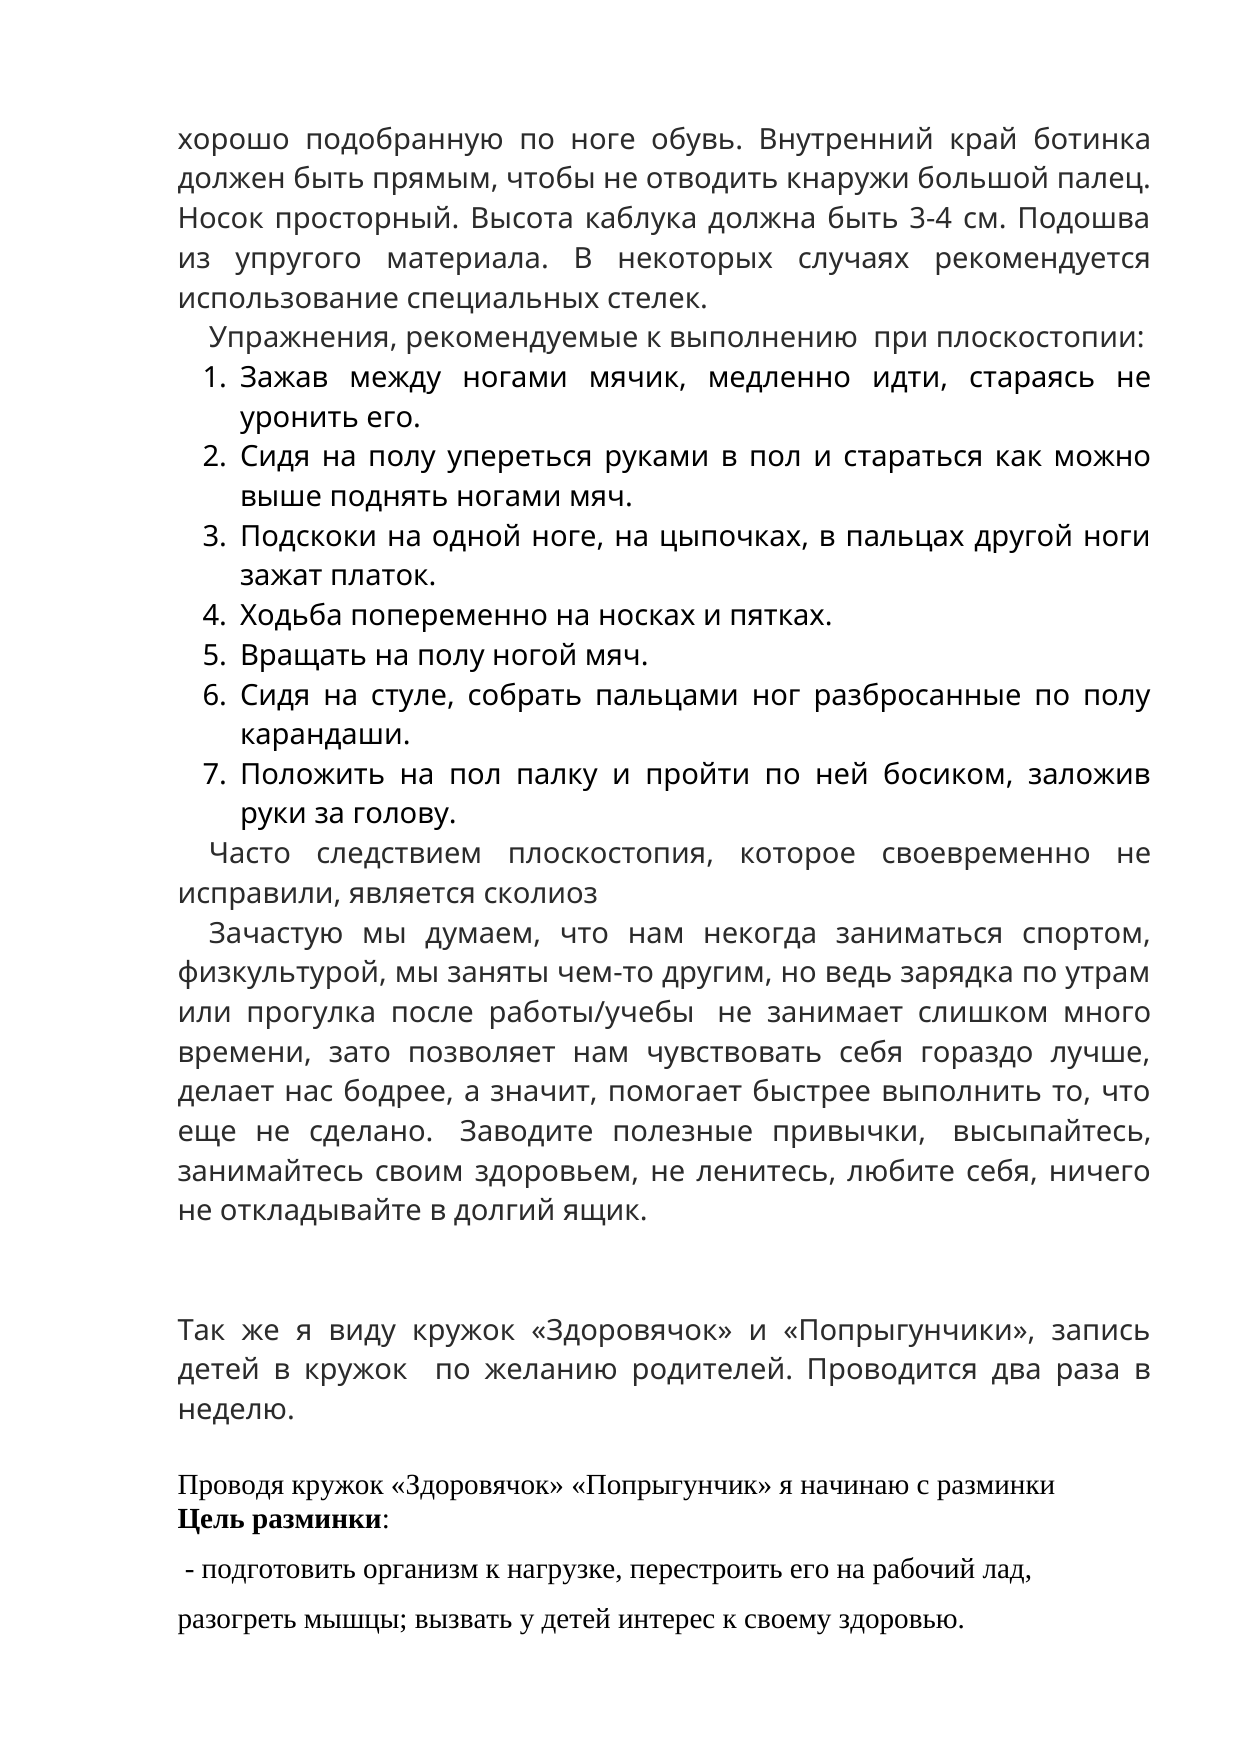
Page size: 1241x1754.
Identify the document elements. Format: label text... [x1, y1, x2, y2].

list Положить на пол палку и пройти по ней босиком, заложив руки за голову. [202, 753, 1152, 832]
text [177, 118, 1152, 317]
list Вращать на полу ногой мяч. [202, 634, 1152, 674]
text Упражнения, рекомендуемые к выполнению при плоскостопии: [177, 317, 1152, 356]
text Зачастую мы думаем, что нам некогда заниматься спортом, физкультурой, мы заняты чем-то другим, но ведь зарядка по утрам или прогулка после работы/учебы не занимает слишком много времени, зато позволяет нам чувствовать себя гораздо лучше, делает нас бодрее, а значит, помогает быстрее выполнить то, что еще не сделано. Заводите полезные привычки, высыпайтесь, занимайтесь своим здоровьем, не ленитесь, любите себя, ничего не откладывайте в долгий ящик. [177, 912, 1152, 1229]
list Подскоки на одной ноге, на цыпочках, в пальцах другой ноги зажат платок. [202, 515, 1152, 594]
list Сидя на полу упереться руками в пол и стараться как можно выше поднять ногами мяч. [202, 436, 1152, 515]
text Цель разминки: [177, 1501, 1152, 1534]
text Так же я виду кружок «Здоровячок» и «Попрыгунчики», запись детей в кружок по желанию родителей. Проводится два раза в неделю. [177, 1309, 1152, 1428]
list Ходьба попеременно на носках и пятках. [202, 594, 1152, 634]
text Часто следствием плоскостопия, которое своевременно не исправили, является сколиоз [177, 832, 1152, 912]
text - подготовить организм к нагрузке, перестроить его на рабочий лад, разогреть мышцы; вызвать у детей интерес к своему здоровью. [177, 1551, 1152, 1635]
text Проводя кружок «Здоровячок» «Попрыгунчик» я начинаю с разминки [177, 1467, 1152, 1501]
list Сидя на стуле, собрать пальцами ног разбросанные по полу карандаши. [202, 674, 1152, 753]
list Зажав между ногами мячик, медленно идти, стараясь не уронить его. [202, 356, 1152, 436]
